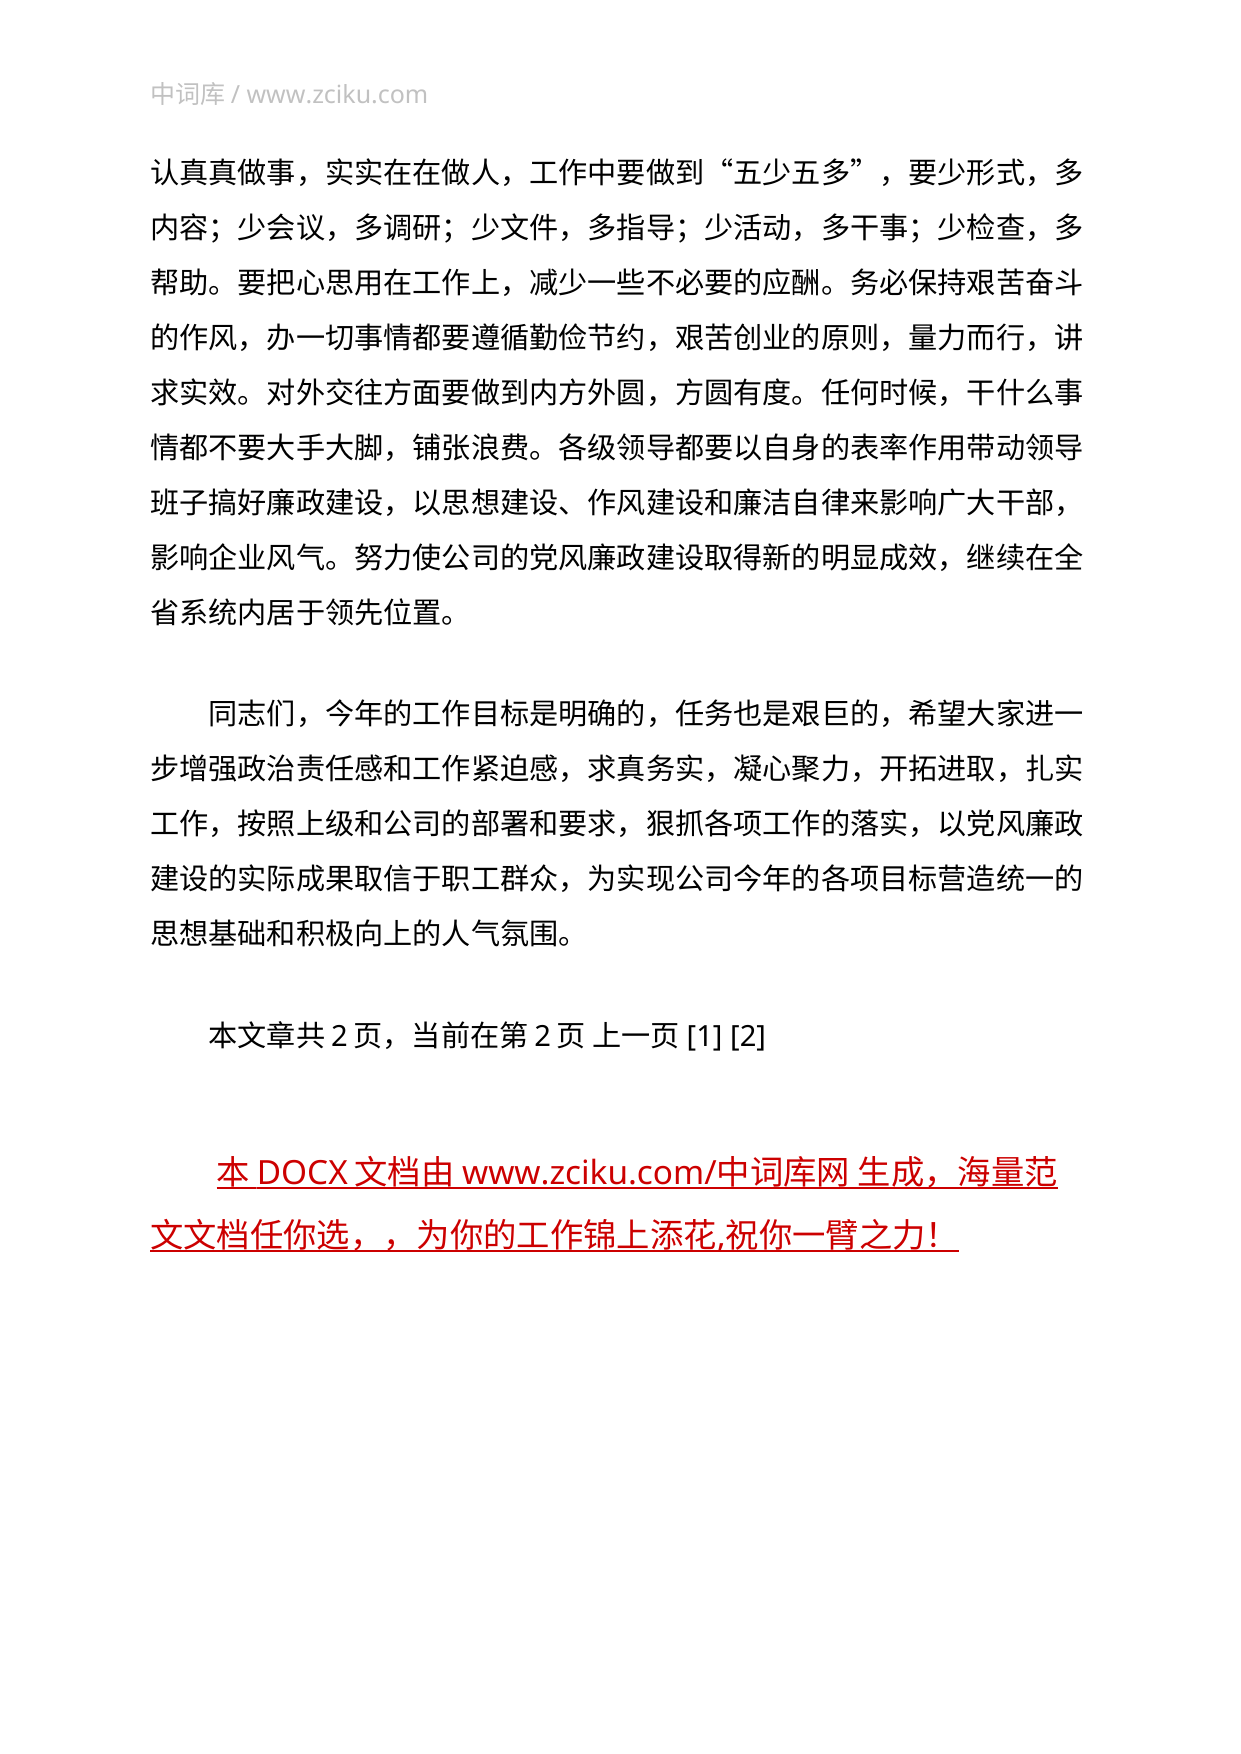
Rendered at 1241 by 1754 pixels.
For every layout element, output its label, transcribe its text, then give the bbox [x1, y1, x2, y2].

text 同志们，今年的工作目标是明确的，任务也是艰巨的，希望大家进一步增强政治责任感和工作紧迫感，求真务实，凝心聚力，开拓进取，扎实工作，按照上级和公司的部署和要求，狠抓各项工作的落实，以党风廉政建设的实际成果取信于职工群众，为实现公司今年的各项目标营造统一的思想基础和积极向上的人气氛围。 [150, 691, 1090, 953]
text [150, 150, 1090, 631]
text 本文章共2页，当前在第2页 上一页 [1] [2] [150, 1012, 1090, 1055]
text 本DOCX文档由 www.zciku.com/中词库网 生成，海量范文文档任你选，，为你的工作锦上添花,祝你一臂之力！ [150, 1146, 1090, 1257]
